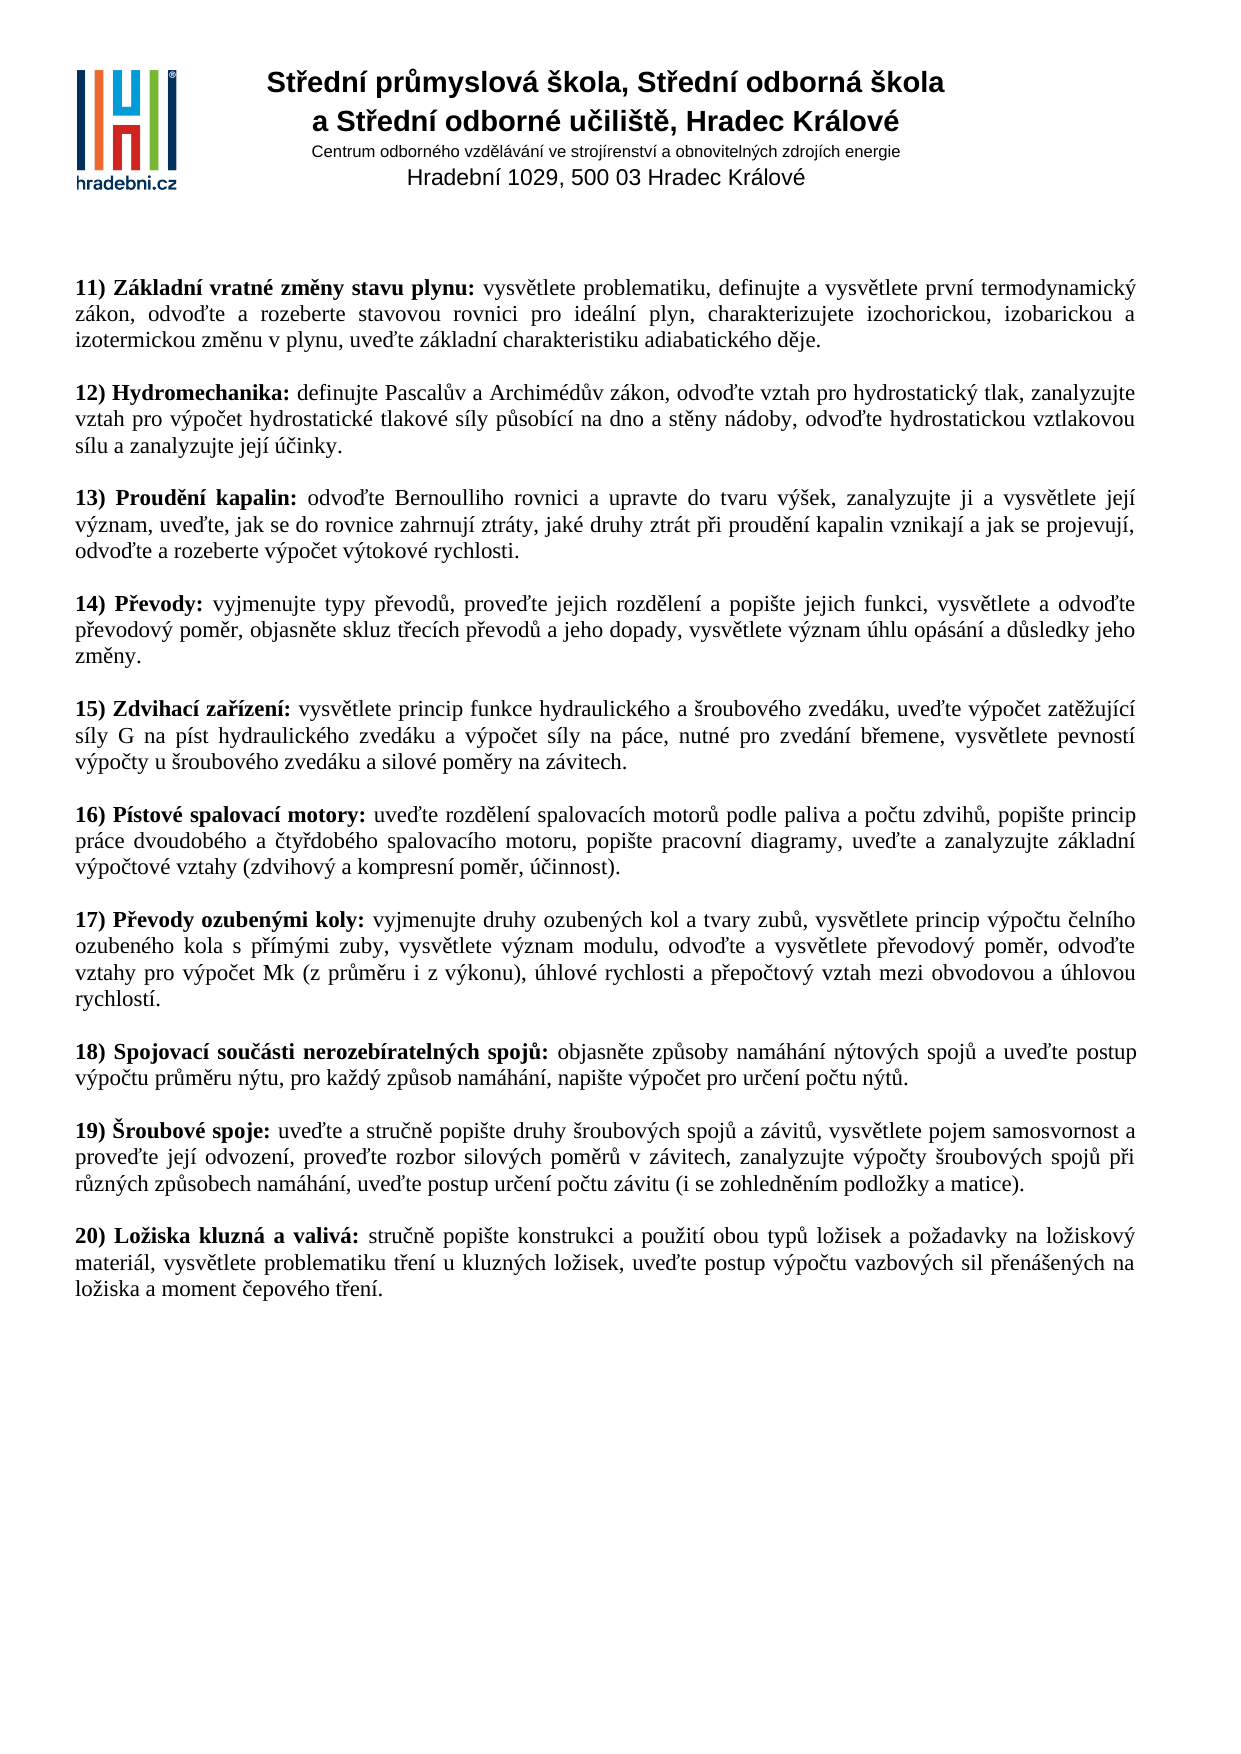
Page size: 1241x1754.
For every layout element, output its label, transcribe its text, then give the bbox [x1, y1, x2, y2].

text 11) Základní vratné změny stavu plynu: vysvětlete problematiku, definujte a vysvětlete první termodynamický zákon, odvoďte a rozeberte stavovou rovnici pro ideální plyn, charakterizujete izochorickou, izobarickou a izotermickou změnu v plynu, uveďte základní charakteristiku adiabatického děje. [75, 274, 1137, 353]
text 13) Proudění kapalin: odvoďte Bernoulliho rovnici a upravte do tvaru výšek, zanalyzujte ji a vysvětlete její význam, uveďte, jak se do rovnice zahrnují ztráty, jaké druhy ztrát při proudění kapalin vznikají a jak se projevují, odvoďte a rozeberte výpočet výtokové rychlosti. [75, 484, 1137, 563]
picture [77, 70, 177, 190]
picture [123, 70, 131, 106]
text 12) Hydromechanika: definujte Pascalův a Archimédův zákon, odvoďte vztah pro hydrostatický tlak, zanalyzujte vztah pro výpočet hydrostatické tlakové síly působící na dno a stěny nádoby, odvoďte hydrostatickou vztlakovou sílu a zanalyzujte její účinky. [75, 379, 1137, 458]
text 17) Převody ozubenými koly: vyjmenujte druhy ozubených kol a tvary zubů, vysvětlete princip výpočtu čelního ozubeného kola s přímými zuby, vysvětlete význam modulu, odvoďte a vysvětlete převodový poměr, odvoďte vztahy pro výpočet Mk (z průměru i z výkonu), úhlové rychlosti a přepočtový vztah mezi obvodovou a úhlovou rychlostí. [75, 906, 1137, 1012]
text 18) Spojovací součásti nerozebíratelných spojů: objasněte způsoby namáhání nýtových spojů a uveďte postup výpočtu průměru nýtu, pro každý způsob namáhání, napište výpočet pro určení počtu nýtů. [75, 1038, 1137, 1091]
text 15) Zdvihací zařízení: vysvětlete princip funkce hydraulického a šroubového zvedáku, uveďte výpočet zatěžující síly G na píst hydraulického zvedáku a výpočet síly na páce, nutné pro zvedání břemene, vysvětlete pevností výpočty u šroubového zvedáku a silové poměry na závitech. [75, 695, 1137, 774]
text 19) Šroubové spoje: uveďte a stručně popište druhy šroubových spojů a závitů, vysvětlete pojem samosvornost a proveďte její odvození, proveďte rozbor silových poměrů v závitech, zanalyzujte výpočty šroubových spojů při různých způsobech namáhání, uveďte postup určení počtu závitu (i se zohledněním podložky a matice). [75, 1117, 1137, 1196]
text 14) Převody: vyjmenujte typy převodů, proveďte jejich rozdělení a popište jejich funkci, vysvětlete a odvoďte převodový poměr, objasněte skluz třecích převodů a jeho dopady, vysvětlete význam úhlu opásání a důsledky jeho změny. [75, 590, 1137, 669]
text 16) Pístové spalovací motory: uveďte rozdělení spalovacích motorů podle paliva a počtu zdvihů, popište princip práce dvoudobého a čtyřdobého spalovacího motoru, popište pracovní diagramy, uveďte a zanalyzujte základní výpočtové vztahy (zdvihový a kompresní poměr, účinnost). [75, 801, 1137, 880]
text 20) Ložiska kluzná a valivá: stručně popište konstrukci a použití obou typů ložisek a požadavky na ložiskový materiál, vysvětlete problematiku tření u kluzných ložisek, uveďte postup výpočtu vazbových sil přenášených na ložiska a moment čepového tření. [75, 1222, 1137, 1301]
